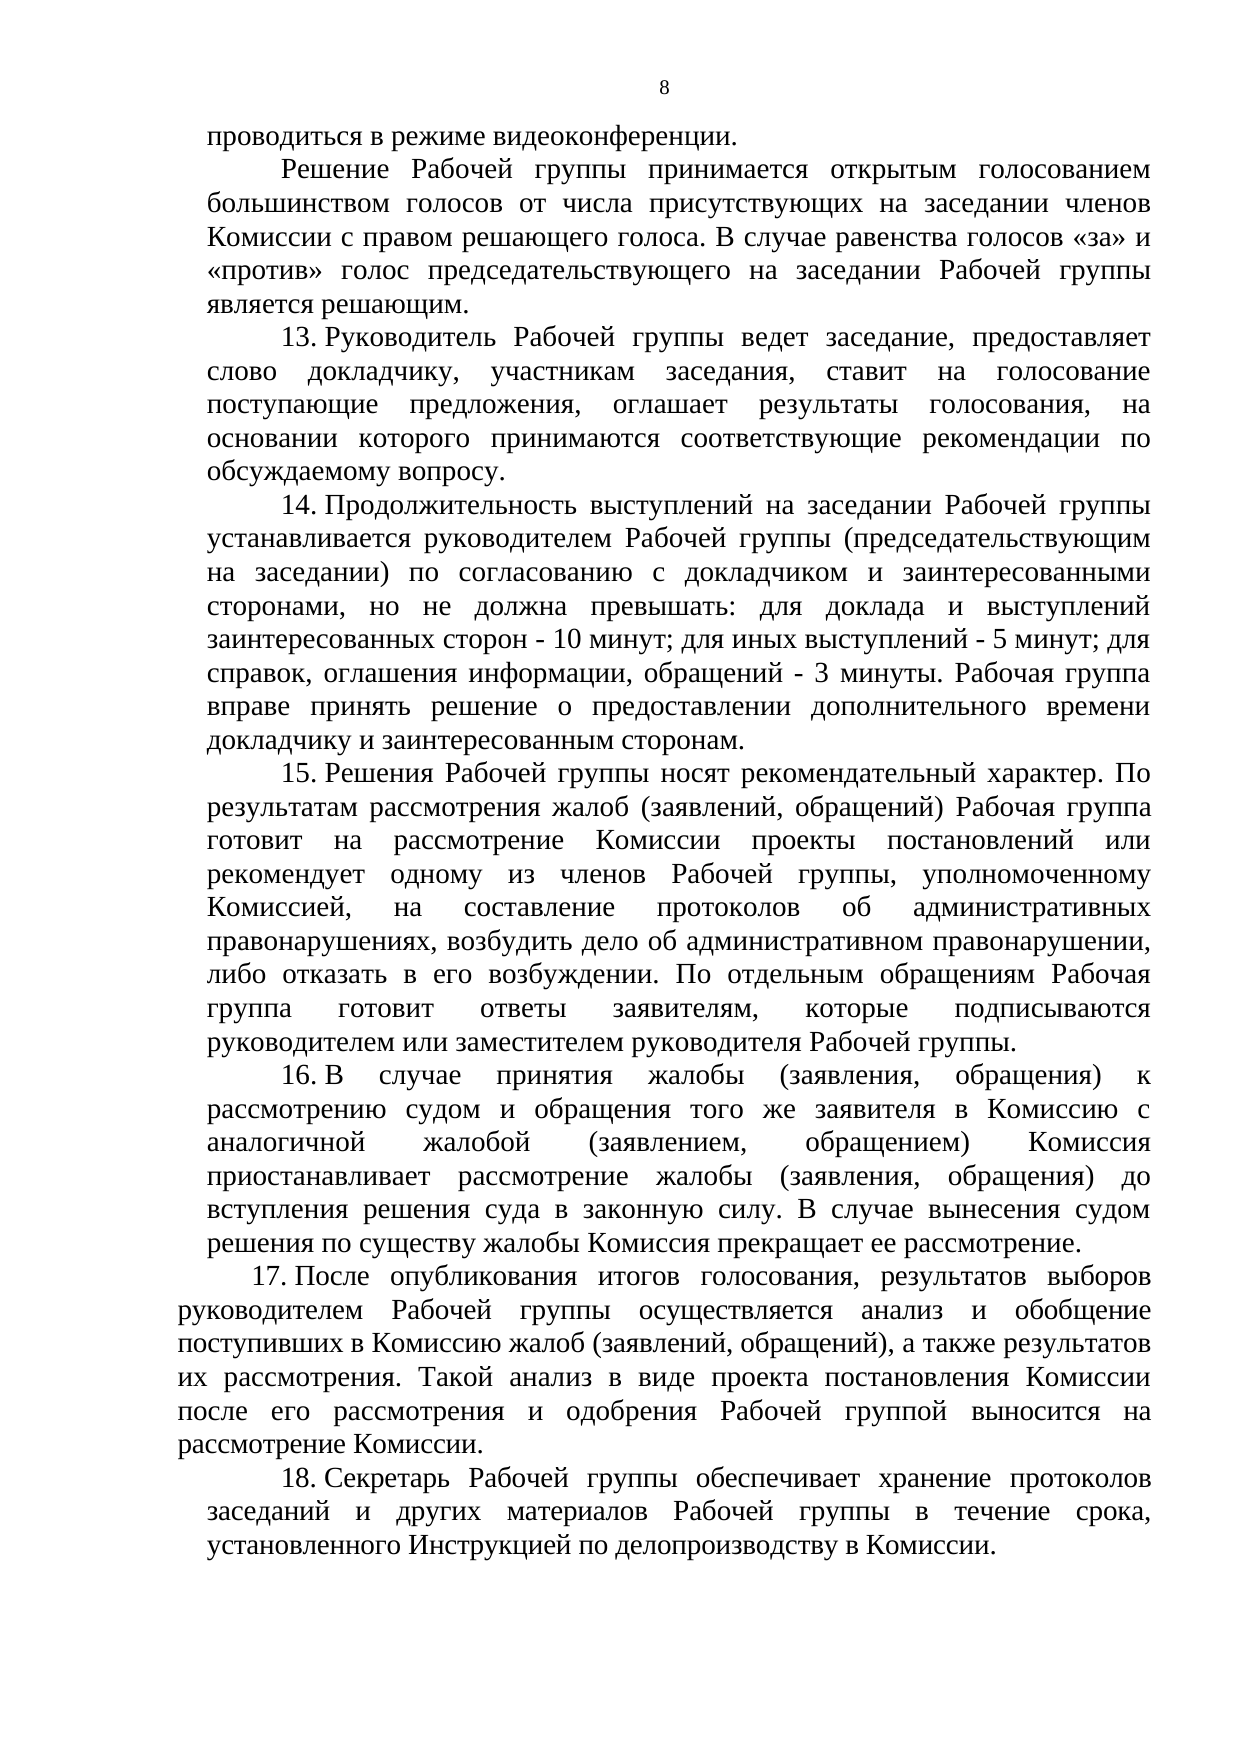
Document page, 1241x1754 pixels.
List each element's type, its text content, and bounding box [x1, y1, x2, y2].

text 17. После опубликования итогов голосования, результатов выборов руководителем Рабочей группы осуществляется анализ и обобщение поступивших в Комиссию жалоб (заявлений, обращений), а также результатов их рассмотрения. Такой анализ в виде проекта постановления Комиссии после его рассмотрения и одобрения Рабочей группой выносится на рассмотрение Комиссии. [177, 1258, 1152, 1460]
text 16. В случае принятия жалобы (заявления, обращения) к рассмотрению судом и обращения того же заявителя в Комиссию с аналогичной жалобой (заявлением, обращением) Комиссия приостанавливает рассмотрение жалобы (заявления, обращения) до вступления решения суда в законную силу. В случае вынесения судом решения по существу жалобы Комиссия прекращает ее рассмотрение. [207, 1057, 1152, 1258]
text 13. Руководитель Рабочей группы ведет заседание, предоставляет слово докладчику, участникам заседания, ставит на голосование поступающие предложения, оглашает результаты голосования, на основании которого принимаются соответствующие рекомендации по обсуждаемому вопросу. [207, 319, 1152, 487]
text 15. Решения Рабочей группы носят рекомендательный характер. По результатам рассмотрения жалоб (заявлений, обращений) Рабочая группа готовит на рассмотрение Комиссии проекты постановлений или рекомендует одному из членов Рабочей группы, уполномоченному Комиссией, на составление протоколов об административных правонарушениях, возбудить дело об административном правонарушении, либо отказать в его возбуждении. По отдельным обращениям Рабочая группа готовит ответы заявителям, которые подписываются руководителем или заместителем руководителя Рабочей группы. [207, 755, 1152, 1057]
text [207, 118, 1152, 152]
text Решение Рабочей группы принимается открытым голосованием большинством голосов от числа присутствующих на заседании членов Комиссии с правом решающего голоса. В случае равенства голосов «за» и «против» голос председательствующего на заседании Рабочей группы является решающим. [207, 152, 1152, 319]
text 18. Секретарь Рабочей группы обеспечивает хранение протоколов заседаний и других материалов Рабочей группы в течение срока, установленного Инструкцией по делопроизводству в Комиссии. [207, 1460, 1152, 1560]
text 14. Продолжительность выступлений на заседании Рабочей группы устанавливается руководителем Рабочей группы (председательствующим на заседании) по согласованию с докладчиком и заинтересованными сторонами, но не должна превышать: для доклада и выступлений заинтересованных сторон - 10 минут; для иных выступлений - 5 минут; для справок, оглашения информации, обращений - 3 минуты. Рабочая группа вправе принять решение о предоставлении дополнительного времени докладчику и заинтересованным сторонам. [207, 487, 1152, 755]
